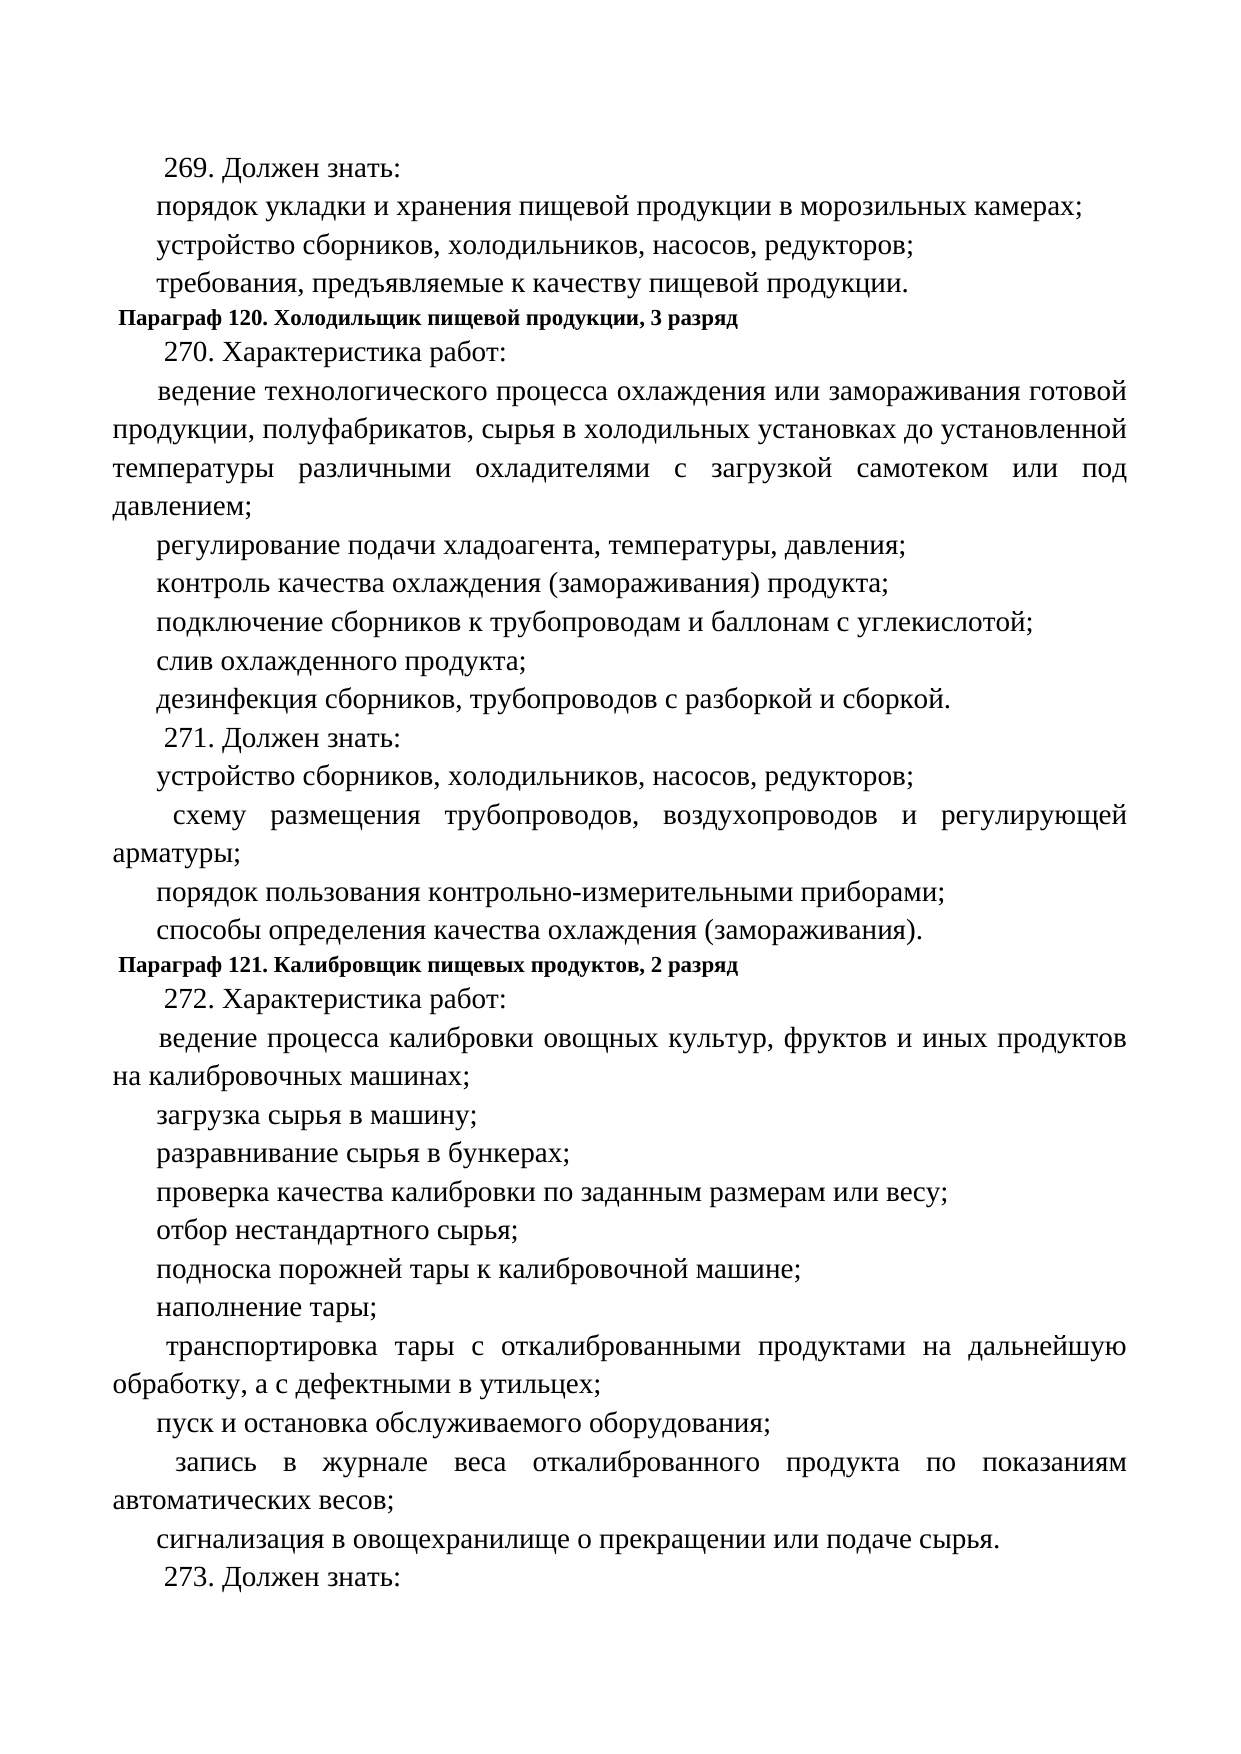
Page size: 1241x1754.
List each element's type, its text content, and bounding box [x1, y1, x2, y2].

text Параграф 121. Калибровщик пищевых продуктов, 2 разряд [112, 951, 1128, 977]
text запись в журнале веса откалиброванного продукта по показаниям автоматических весов; [112, 1444, 1128, 1516]
text подключение сборников к трубопроводам и баллонам с углекислотой; [112, 604, 1128, 638]
text 270. Характеристика работ: [112, 334, 1128, 368]
text Параграф 120. Холодильщик пищевой продукции, 3 разряд [112, 304, 1128, 331]
text устройство сборников, холодильников, насосов, редукторов; [112, 227, 1128, 261]
text порядок укладки и хранения пищевой продукции в морозильных камерах; [112, 188, 1128, 222]
text 271. Должен знать: [112, 720, 1128, 753]
text дезинфекция сборников, трубопроводов с разборкой и сборкой. [112, 681, 1128, 715]
text слив охлажденного продукта; [112, 643, 1128, 676]
text подноска порожней тары к калибровочной машине; [112, 1251, 1128, 1284]
text наполнение тары; [112, 1289, 1128, 1323]
text способы определения качества охлаждения (замораживания). [112, 912, 1128, 946]
text разравнивание сырья в бункерах; [112, 1135, 1128, 1169]
text транспортировка тары с откалиброванными продуктами на дальнейшую обработку, а с дефектными в утильцех; [112, 1328, 1128, 1400]
text пуск и остановка обслуживаемого оборудования; [112, 1405, 1128, 1439]
text требования, предъявляемые к качеству пищевой продукции. [112, 266, 1128, 299]
text сигнализация в овощехранилище о прекращении или подаче сырья. [112, 1521, 1128, 1554]
text 269. Должен знать: [112, 150, 1128, 183]
text 273. Должен знать: [112, 1559, 1128, 1593]
text 272. Характеристика работ: [112, 981, 1128, 1015]
text порядок пользования контрольно-измерительными приборами; [112, 874, 1128, 907]
text ведение процесса калибровки овощных культур, фруктов и иных продуктов на калибровочных машинах; [112, 1020, 1128, 1092]
text контроль качества охлаждения (замораживания) продукта; [112, 566, 1128, 599]
text загрузка сырья в машину; [112, 1097, 1128, 1130]
text проверка качества калибровки по заданным размерам или весу; [112, 1174, 1128, 1207]
text ведение технологического процесса охлаждения или замораживания готовой продукции, полуфабрикатов, сырья в холодильных установках до установленной температуры различными охладителями с загрузкой самотеком или под давлением; [112, 373, 1128, 522]
text схему размещения трубопроводов, воздухопроводов и регулирующей арматуры; [112, 797, 1128, 869]
text отбор нестандартного сырья; [112, 1212, 1128, 1246]
text регулирование подачи хладоагента, температуры, давления; [112, 527, 1128, 561]
text устройство сборников, холодильников, насосов, редукторов; [112, 758, 1128, 792]
